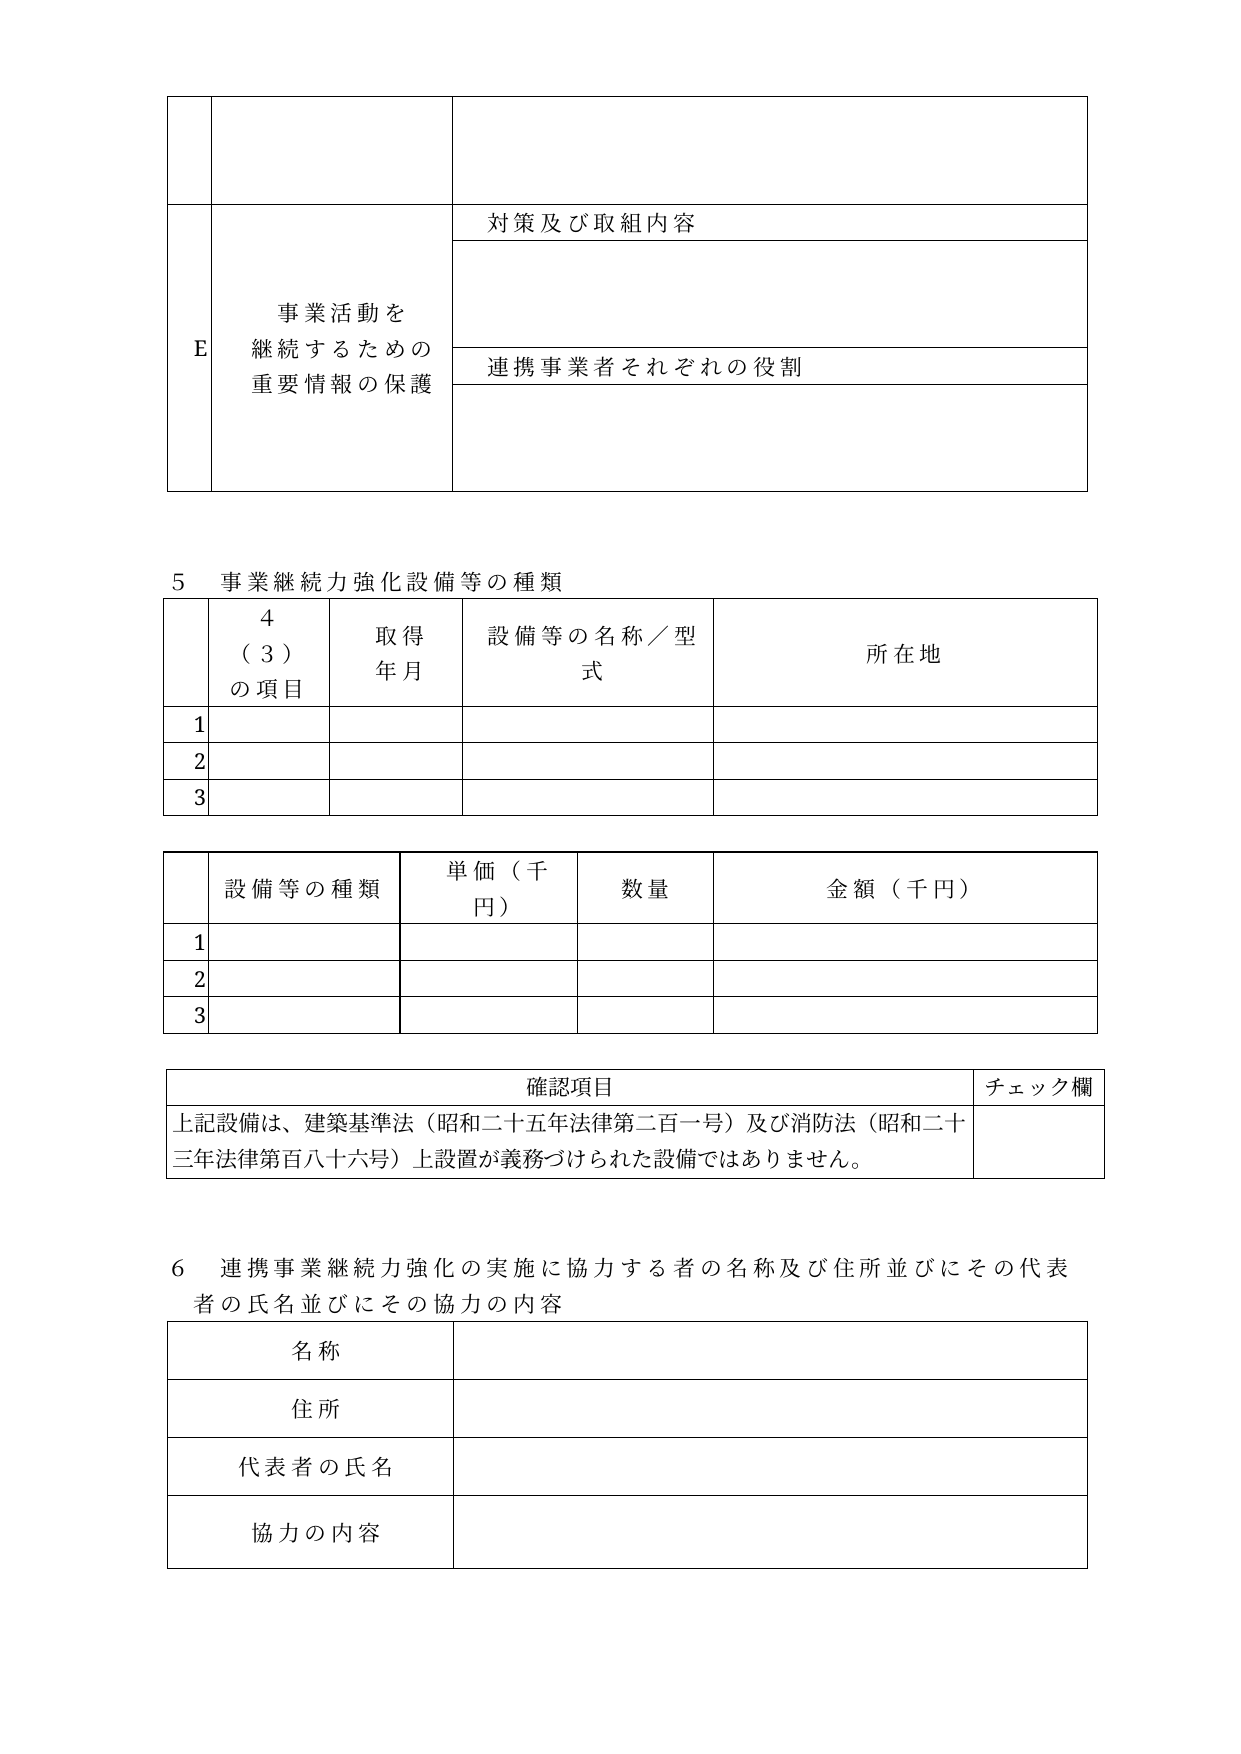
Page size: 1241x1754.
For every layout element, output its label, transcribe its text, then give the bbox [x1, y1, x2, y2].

table_cell [714, 997, 1097, 1033]
table_cell 対策及び取組内容 [453, 205, 1087, 240]
table_header 単価（千円） [401, 853, 577, 923]
table_cell [463, 780, 713, 815]
table_cell [209, 997, 399, 1033]
table_cell [453, 385, 1087, 491]
table_cell [401, 961, 577, 996]
table_header 名称 [168, 1322, 453, 1379]
table_cell 事業活動を 継続するための 重要情報の保護 [212, 205, 452, 491]
text ５ 事業継続力強化設備等の種類 [167, 563, 1073, 598]
table_cell 2 [164, 961, 208, 996]
table_header [164, 853, 208, 923]
table_cell [209, 707, 329, 742]
table_header 金額（千円） [714, 853, 1097, 923]
table_cell [714, 743, 1097, 778]
table_cell 連携事業者それぞれの役割 [453, 348, 1087, 384]
table_cell [454, 1496, 1087, 1568]
table_cell [330, 780, 462, 815]
table_header 数量 [578, 853, 713, 923]
table_cell [454, 1380, 1087, 1437]
table_header [164, 599, 208, 706]
table_cell [578, 997, 713, 1033]
table_cell [330, 743, 462, 778]
table_cell [209, 961, 399, 996]
table_cell [463, 743, 713, 778]
table_header 取得 年月 [330, 599, 462, 706]
table_header 設備等の名称／型式 [463, 599, 713, 706]
table_cell E [168, 205, 211, 491]
table_cell [714, 780, 1097, 815]
table_cell 3 [164, 997, 208, 1033]
table_cell 協力の内容 [168, 1496, 453, 1568]
table_cell [454, 1438, 1087, 1495]
table_cell 3 [164, 780, 208, 815]
table_header チェック欄 [974, 1070, 1104, 1105]
table_cell [401, 997, 577, 1033]
table_cell [714, 924, 1097, 960]
table_cell [714, 961, 1097, 996]
table_header 所在地 [714, 599, 1097, 706]
table_cell [401, 924, 577, 960]
table_header ４（３）の項目 [209, 599, 329, 706]
table_cell [714, 707, 1097, 742]
text ６ 連携事業継続力強化の実施に協力する者の名称及び住所並びにその代表者の氏名並びにその協力の内容 [167, 1250, 1073, 1321]
table_cell [209, 780, 329, 815]
table_cell [578, 961, 713, 996]
table_header 確認項目 [167, 1070, 973, 1105]
table_cell 上記設備は、建築基準法（昭和二十五年法律第二百一号）及び消防法（昭和二十三年法律第百八十六号）上設置が義務づけられた設備ではありません。 [167, 1106, 973, 1178]
table_cell 代表者の氏名 [168, 1438, 453, 1495]
table_cell [330, 707, 462, 742]
table_cell [463, 707, 713, 742]
table_header [454, 1322, 1087, 1379]
table_cell 2 [164, 743, 208, 778]
table_cell [209, 924, 399, 960]
table_header 設備等の種類 [209, 853, 399, 923]
table_cell [209, 743, 329, 778]
table_cell 住所 [168, 1380, 453, 1437]
table_cell 1 [164, 707, 208, 742]
table_cell [453, 241, 1087, 347]
table_cell [453, 97, 1087, 203]
table_cell [974, 1106, 1104, 1178]
table_cell 1 [164, 924, 208, 960]
table_cell [578, 924, 713, 960]
